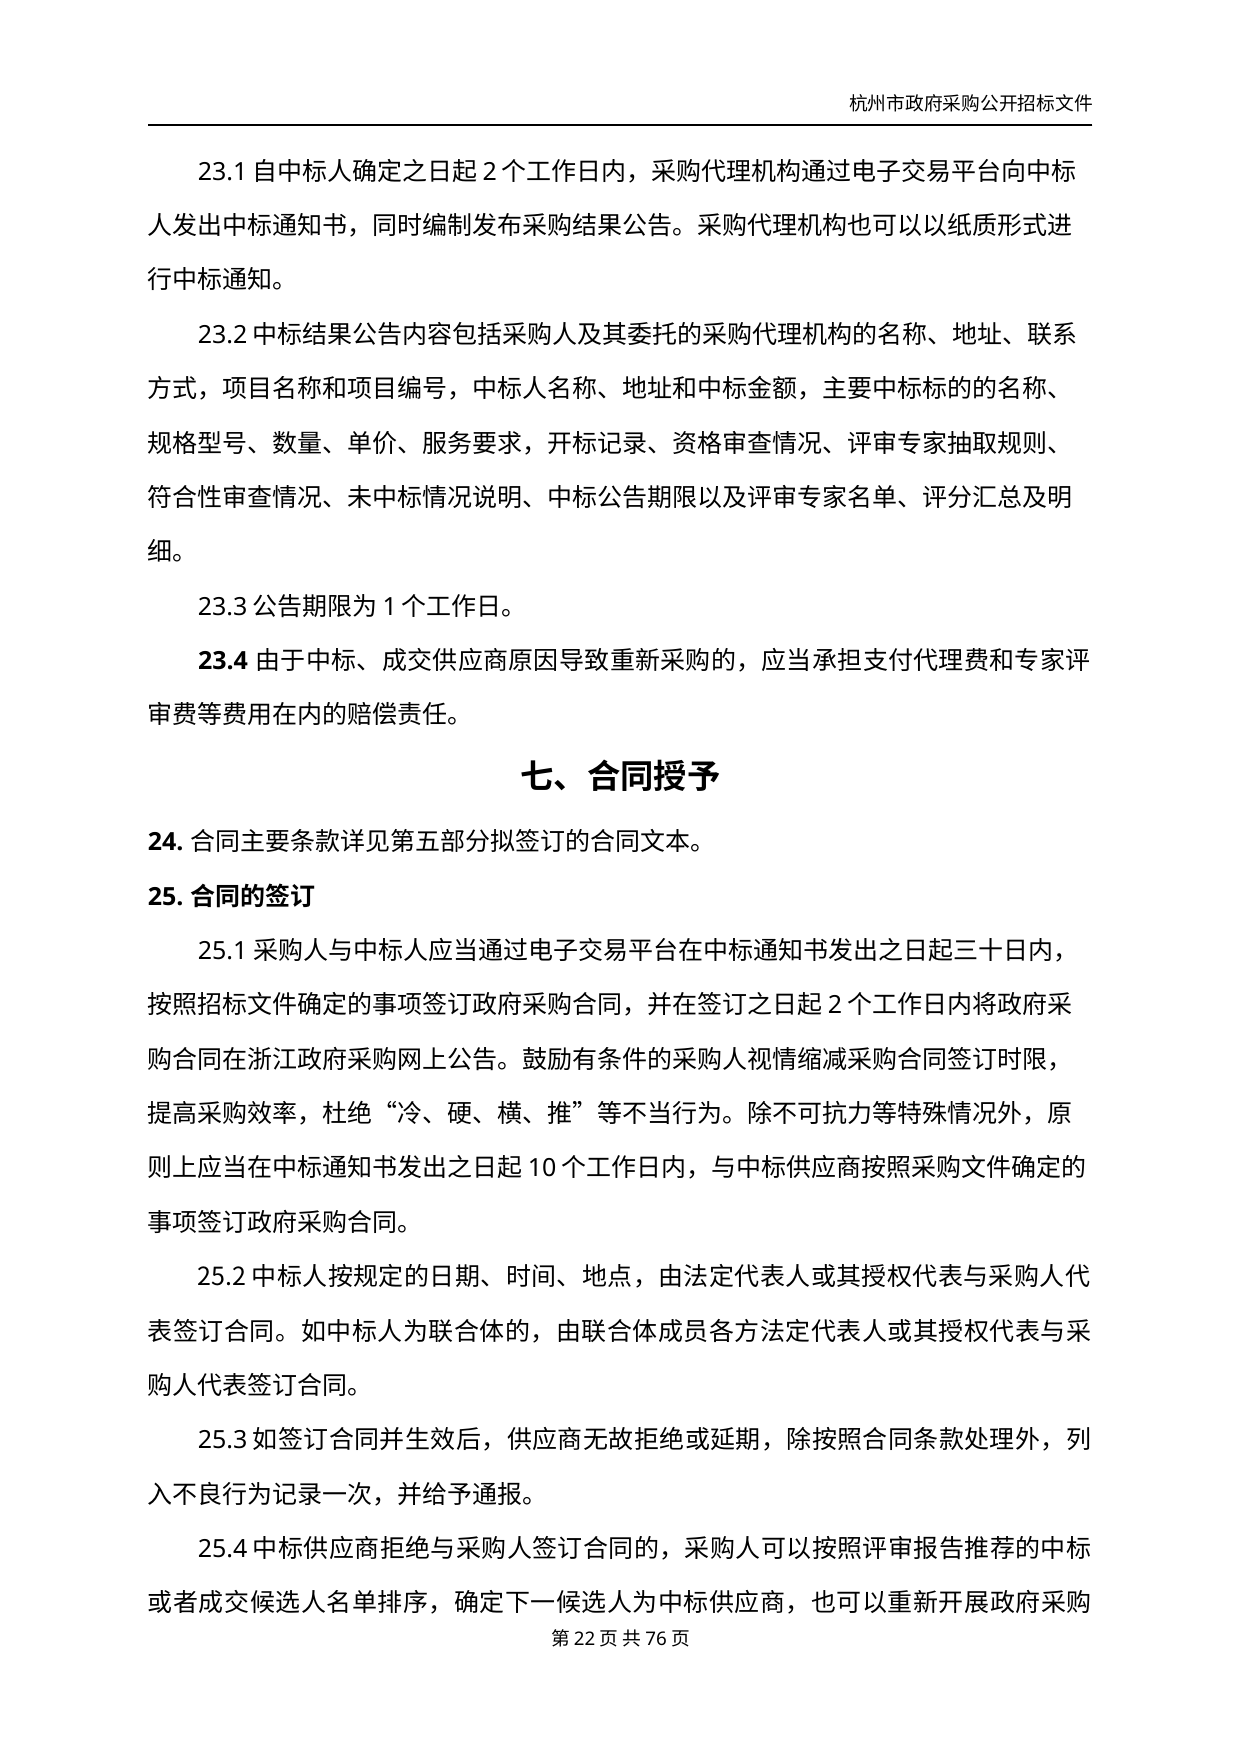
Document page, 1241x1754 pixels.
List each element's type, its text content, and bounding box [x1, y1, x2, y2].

text 23.2中标结果公告内容包括采购人及其委托的采购代理机构的名称、地址、联系方式，项目名称和项目编号，中标人名称、地址和中标金额，主要中标标的的名称、规格型号、数量、单价、服务要求，开标记录、资格审查情况、评审专家抽取规则、符合性审查情况、未中标情况说明、中标公告期限以及评审专家名单、评分汇总及明细。 [148, 314, 1092, 568]
text 23.1自中标人确定之日起2个工作日内，采购代理机构通过电子交易平台向中标人发出中标通知书，同时编制发布采购结果公告。采购代理机构也可以以纸质形式进行中标通知。 [148, 151, 1092, 296]
text 24. 合同主要条款详见第五部分拟签订的合同文本。 [148, 822, 1092, 858]
text 25.3如签订合同并生效后，供应商无故拒绝或延期，除按照合同条款处理外，列入不良行为记录一次，并给予通报。 [148, 1420, 1092, 1510]
text 25.1 采购人与中标人应当通过电子交易平台在中标通知书发出之日起三十日内，按照招标文件确定的事项签订政府采购合同，并在签订之日起2个工作日内将政府采购合同在浙江政府采购网上公告。鼓励有条件的采购人视情缩减采购合同签订时限，提高采购效率，杜绝“冷、硬、横、推”等不当行为。除不可抗力等特殊情况外，原则上应当在中标通知书发出之日起10个工作日内，与中标供应商按照采购文件确定的事项签订政府采购合同。 [148, 930, 1092, 1238]
text 七、合同授予 [148, 749, 1092, 798]
text 25. 合同的签订 [148, 876, 1092, 912]
text 25.2中标人按规定的日期、时间、地点，由法定代表人或其授权代表与采购人代表签订合同。如中标人为联合体的，由联合体成员各方法定代表人或其授权代表与采购人代表签订合同。 [148, 1257, 1092, 1402]
text 23.3公告期限为1个工作日。 [148, 586, 1092, 622]
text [148, 1528, 1092, 1619]
text 23.4 由于中标、成交供应商原因导致重新采购的，应当承担支付代理费和专家评审费等费用在内的赔偿责任。 [148, 641, 1092, 731]
